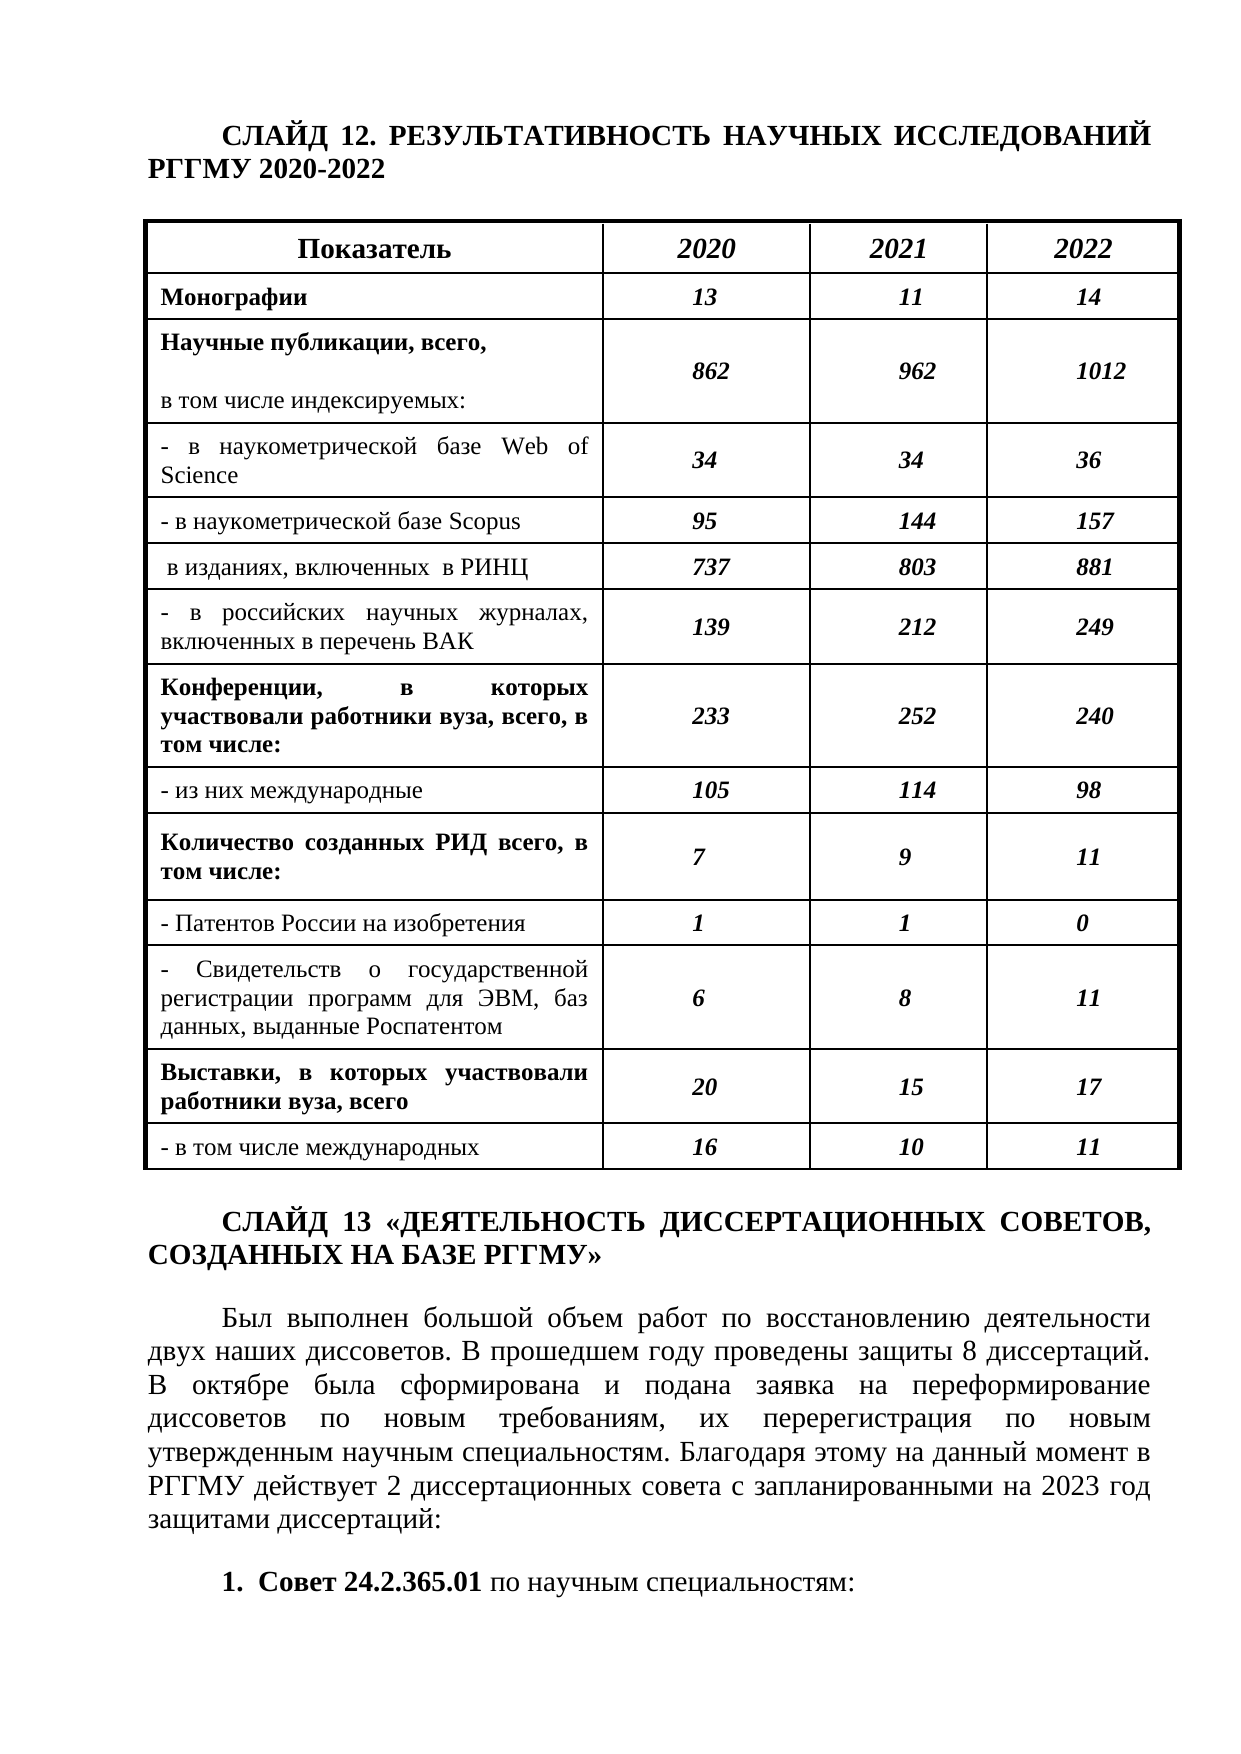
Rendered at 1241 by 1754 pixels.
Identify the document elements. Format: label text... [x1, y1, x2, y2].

text 1. Совет 24.2.365.01 по научным специальностям: [148, 1564, 1152, 1597]
table_cell 105 [604, 768, 809, 812]
table_cell 20 [604, 1050, 809, 1122]
text СЛАЙД 13 «ДЕЯТЕЛЬНОСТЬ ДИССЕРТАЦИОННЫХ СОВЕТОВ, СОЗДАННЫХ НА БАЗЕ РГГМУ» [148, 1204, 1152, 1271]
table_cell 881 [988, 544, 1177, 588]
table_cell 11 [811, 274, 986, 318]
table_cell 34 [811, 424, 986, 496]
table_cell 803 [811, 544, 986, 588]
table_cell 7 [604, 814, 809, 898]
table_cell 144 [811, 498, 986, 542]
table_cell Конференции, в которых участвовали работники вуза, всего, в том числе: [148, 665, 602, 766]
table_cell Выставки, в которых участвовали работники вуза, всего [148, 1050, 602, 1122]
table_cell 737 [604, 544, 809, 588]
table_cell 1 [811, 901, 986, 944]
table_cell 249 [988, 590, 1177, 662]
table_cell - в том числе международных [148, 1124, 602, 1168]
table_cell 15 [811, 1050, 986, 1122]
table_cell 11 [988, 814, 1177, 898]
table_cell - из них международные [148, 768, 602, 812]
table_header 2021 [811, 223, 987, 272]
table_cell 11 [988, 1124, 1177, 1168]
table_cell 14 [988, 274, 1177, 318]
text Был выполнен большой объем работ по восстановлению деятельности двух наших диссоветов. В прошедшем году проведены защиты 8 диссертаций. В октябре была сформирована и подана заявка на переформирование диссоветов по новым требованиям, их перерегистрация по новым утвержденным научным специальностям. Благодаря этому на данный момент в РГГМУ действует 2 диссертационных совета с запланированными на 2023 год защитами диссертаций: [148, 1300, 1152, 1535]
table_cell в изданиях, включенных в РИНЦ [148, 544, 602, 588]
table_cell Монографии [148, 274, 602, 318]
table_cell 114 [811, 768, 986, 812]
table_cell 1012 [988, 320, 1177, 422]
table_cell - Свидетельств о государственной регистрации программ для ЭВМ, баз данных, выданные Роспатентом [148, 946, 602, 1048]
table_cell 212 [811, 590, 986, 662]
table_cell 95 [604, 498, 809, 542]
table_cell - в российских научных журналах, включенных в перечень ВАК [148, 590, 602, 662]
table_cell - в наукометрической базе Web of Science [148, 424, 602, 496]
table_cell 13 [604, 274, 809, 318]
table_cell 11 [988, 946, 1177, 1048]
table_cell 8 [811, 946, 986, 1048]
table_cell 862 [604, 320, 809, 422]
table_cell 252 [811, 665, 986, 766]
table_header 2020 [604, 223, 810, 272]
table_cell 98 [988, 768, 1177, 812]
table_cell 157 [988, 498, 1177, 542]
table_cell 9 [811, 814, 986, 898]
table_cell 34 [604, 424, 809, 496]
table_cell Количество созданных РИД всего, в том числе: [148, 814, 602, 898]
text СЛАЙД 12. РЕЗУЛЬТАТИВНОСТЬ НАУЧНЫХ ИССЛЕДОВАНИЙ РГГМУ 2020-2022 [148, 118, 1152, 185]
table_cell - Патентов России на изобретения [148, 901, 602, 944]
table_cell 1 [604, 901, 809, 944]
table_cell 17 [988, 1050, 1177, 1122]
table_cell 240 [988, 665, 1177, 766]
table_cell 16 [604, 1124, 809, 1168]
table_cell 0 [988, 901, 1177, 944]
table_cell 139 [604, 590, 809, 662]
table_cell 962 [811, 320, 986, 422]
table_cell 233 [604, 665, 809, 766]
table_header 2022 [988, 223, 1177, 272]
table_header Показатель [148, 223, 603, 272]
table_cell 36 [988, 424, 1177, 496]
table_cell 10 [811, 1124, 986, 1168]
table_cell 6 [604, 946, 809, 1048]
table_cell Научные публикации, всего, в том числе индексируемых: [148, 320, 602, 422]
table_cell - в наукометрической базе Scopus [148, 498, 602, 542]
